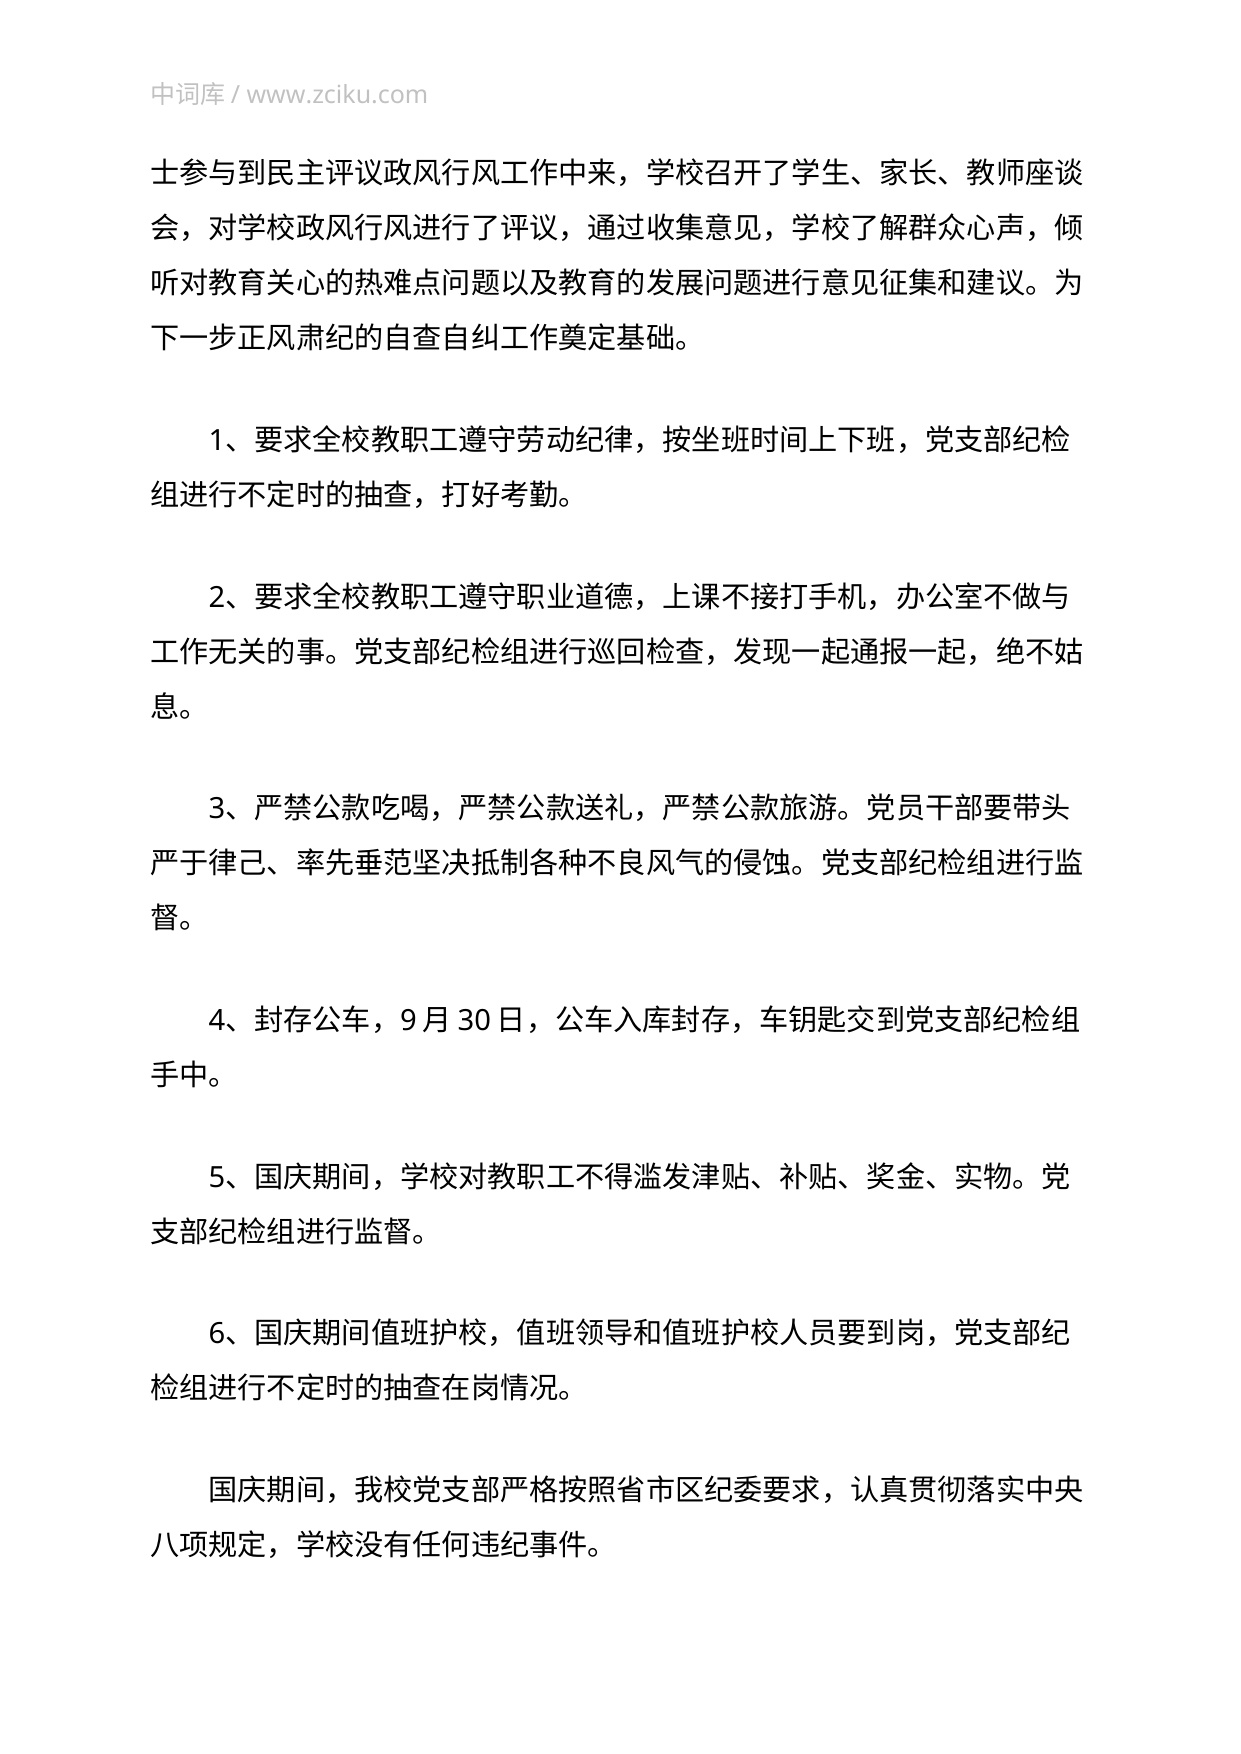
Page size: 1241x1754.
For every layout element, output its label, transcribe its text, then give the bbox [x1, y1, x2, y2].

text 2、要求全校教职工遵守职业道德，上课不接打手机，办公室不做与工作无关的事。党支部纪检组进行巡回检查，发现一起通报一起，绝不姑息。 [150, 573, 1090, 725]
text 5、国庆期间，学校对教职工不得滥发津贴、补贴、奖金、实物。党支部纪检组进行监督。 [150, 1153, 1090, 1251]
text 国庆期间，我校党支部严格按照省市区纪委要求，认真贯彻落实中央八项规定，学校没有任何违纪事件。 [150, 1467, 1090, 1564]
text 6、国庆期间值班护校，值班领导和值班护校人员要到岗，党支部纪检组进行不定时的抽查在岗情况。 [150, 1310, 1090, 1407]
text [150, 150, 1090, 357]
text 1、要求全校教职工遵守劳动纪律，按坐班时间上下班，党支部纪检组进行不定时的抽查，打好考勤。 [150, 416, 1090, 514]
text 3、严禁公款吃喝，严禁公款送礼，严禁公款旅游。党员干部要带头严于律己、率先垂范坚决抵制各种不良风气的侵蚀。党支部纪检组进行监督。 [150, 785, 1090, 937]
text 4、封存公车，9月30日，公车入库封存，车钥匙交到党支部纪检组手中。 [150, 997, 1090, 1094]
